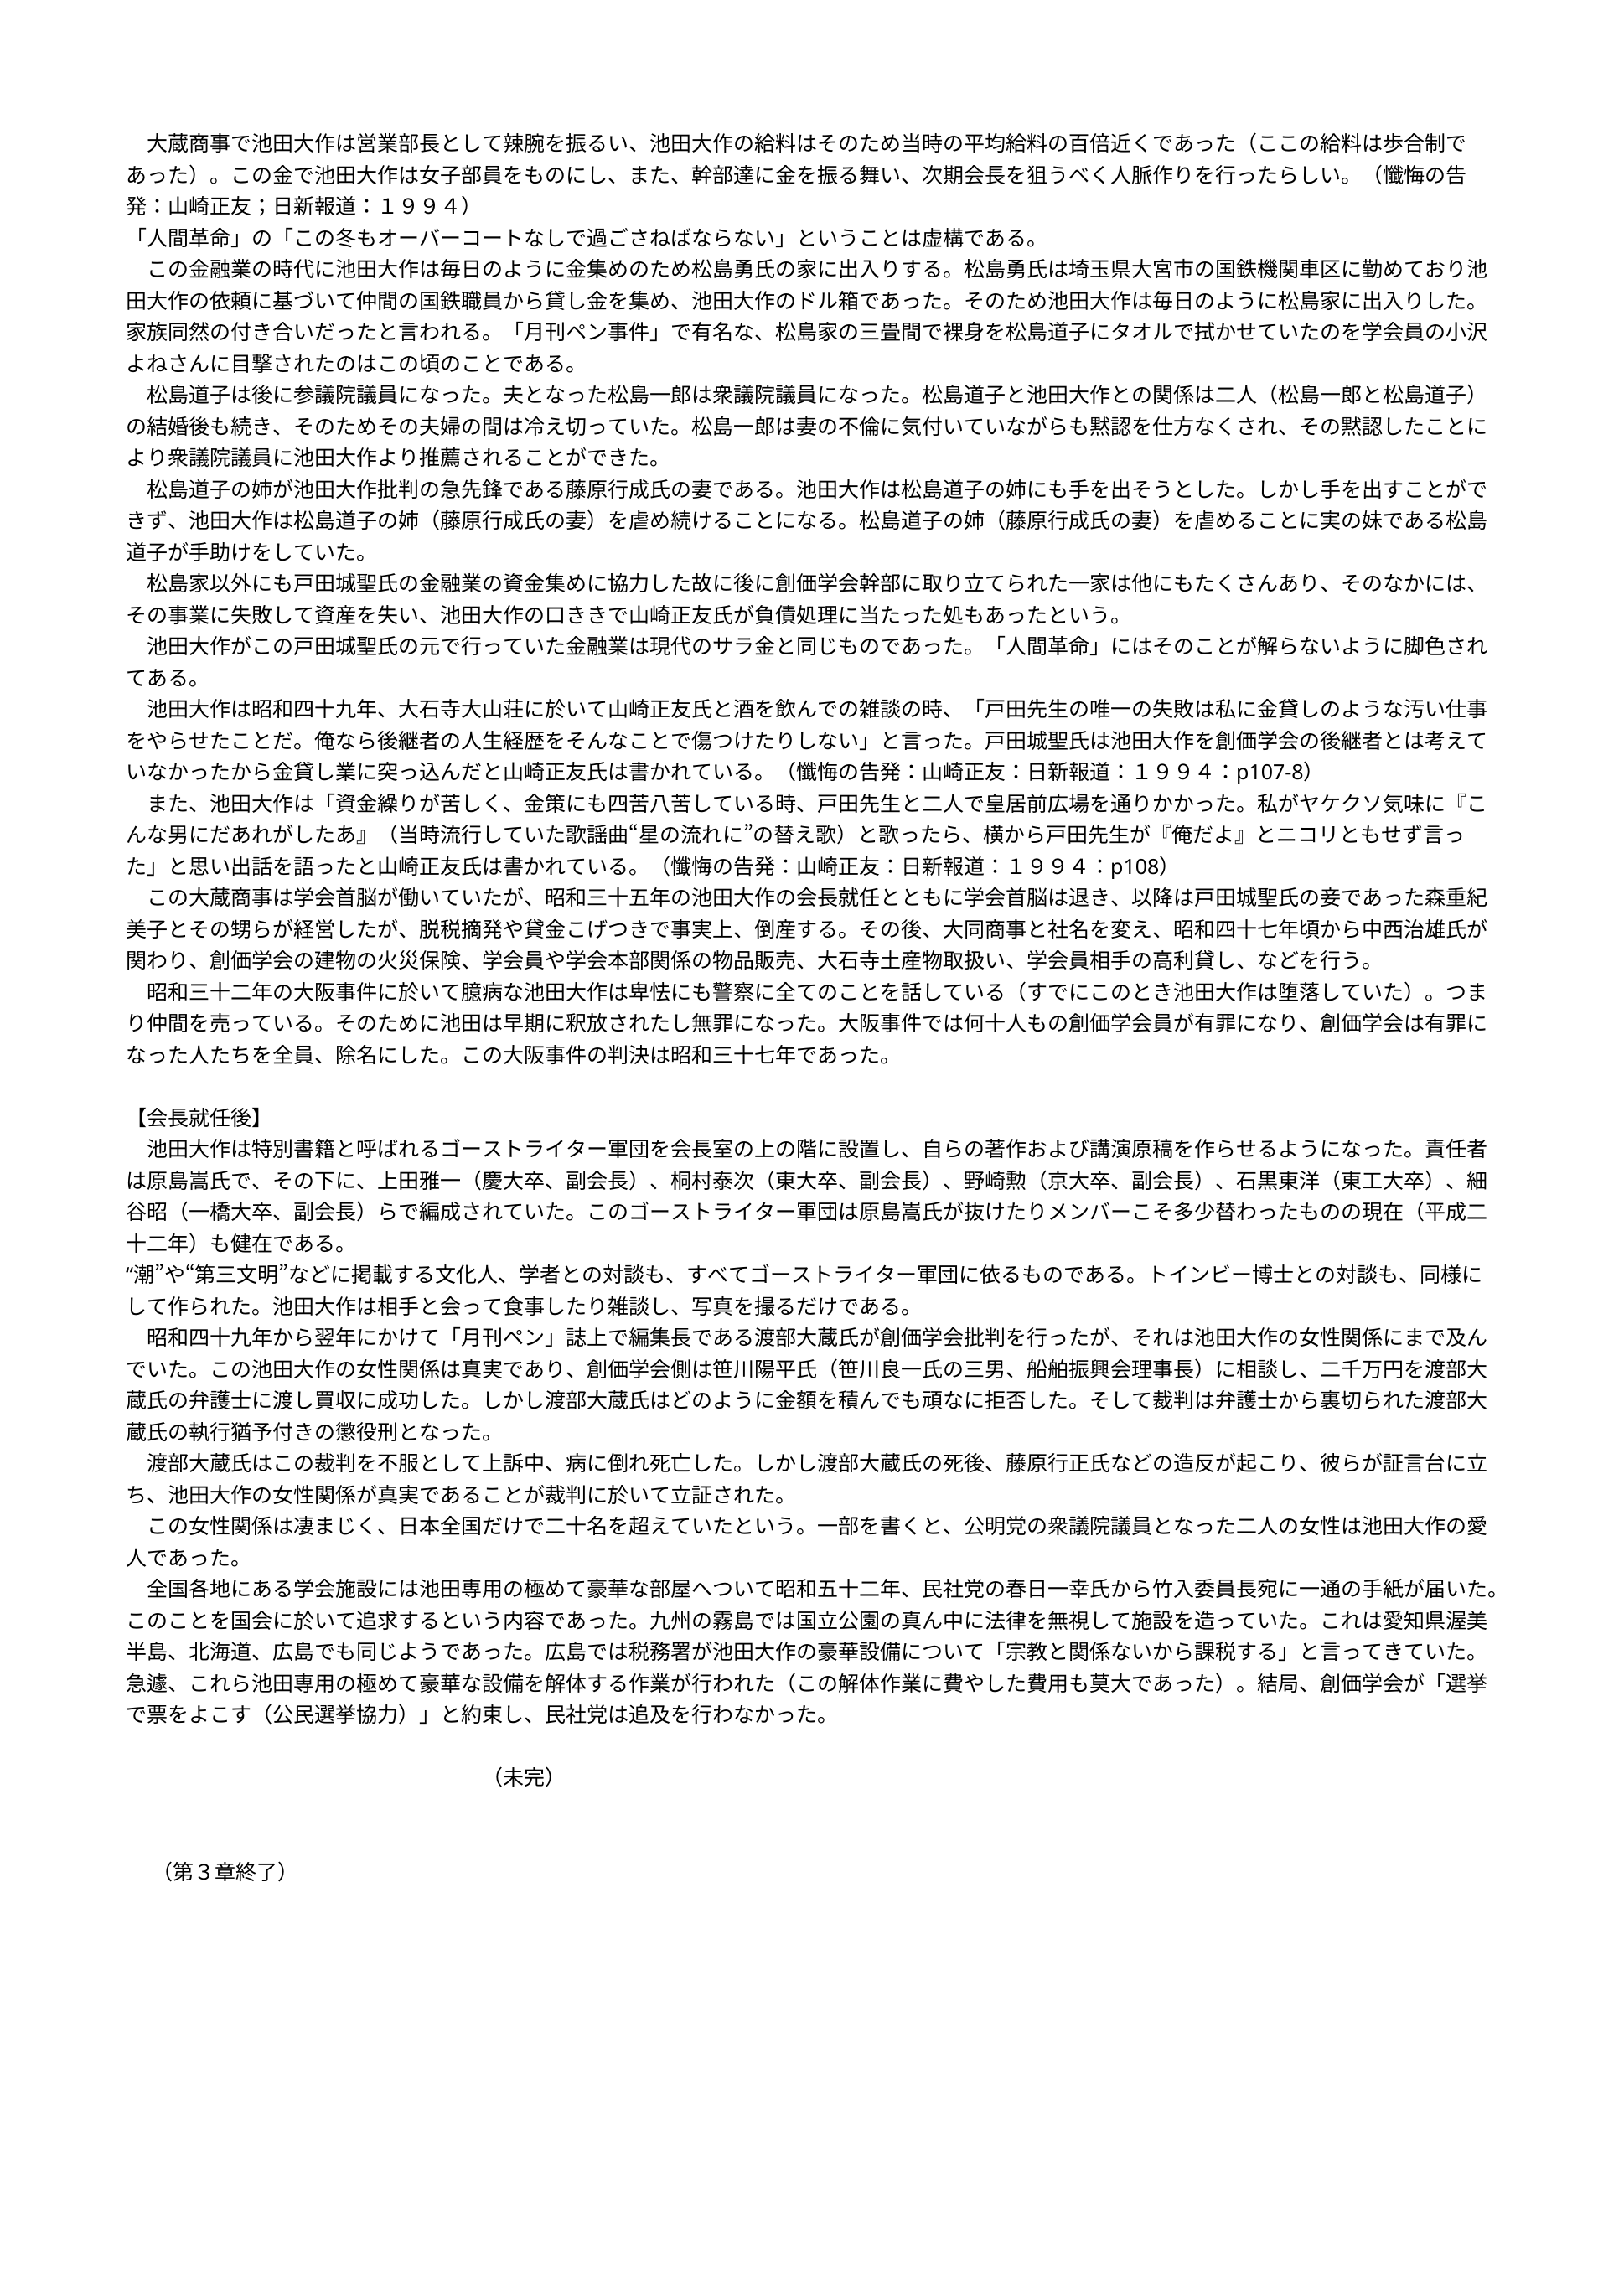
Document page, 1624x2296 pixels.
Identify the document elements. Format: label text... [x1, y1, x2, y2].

text 松島道子の姉が池田大作批判の急先鋒である藤原行成氏の妻である。池田大作は松島道子の姉にも手を出そうとした。しかし手を出すことができず、池田大作は松島道子の姉（藤原行成氏の妻）を虐め続けることになる。松島道子の姉（藤原行成氏の妻）を虐めることに実の妹である松島道子が手助けをしていた。 [126, 473, 1497, 566]
text この大蔵商事は学会首脳が働いていたが、昭和三十五年の池田大作の会長就任とともに学会首脳は退き、以降は戸田城聖氏の妾であった森重紀美子とその甥らが経営したが、脱税摘発や貸金こげつきで事実上、倒産する。その後、大同商事と社名を変え、昭和四十七年頃から中西治雄氏が関わり、創価学会の建物の火災保険、学会員や学会本部関係の物品販売、大石寺土産物取扱い、学会員相手の高利貸し、などを行う。 [126, 881, 1497, 975]
text “潮”や“第三文明”などに掲載する文化人、学者との対談も、すべてゴーストライター軍団に依るものである。トインビー博士との対談も、同様にして作られた。池田大作は相手と会って食事したり雑談し、写真を撮るだけである。 [126, 1258, 1497, 1321]
text （第３章終了） [126, 1855, 1497, 1886]
text 池田大作がこの戸田城聖氏の元で行っていた金融業は現代のサラ金と同じものであった。「人間革命」にはそのことが解らないように脚色されてある。 [126, 629, 1497, 692]
text （未完） [126, 1761, 1497, 1792]
text 松島家以外にも戸田城聖氏の金融業の資金集めに協力した故に後に創価学会幹部に取り立てられた一家は他にもたくさんあり、そのなかには、その事業に失敗して資産を失い、池田大作の口ききで山崎正友氏が負債処理に当たった処もあったという。 [126, 566, 1497, 629]
text 松島道子は後に参議院議員になった。夫となった松島一郎は衆議院議員になった。松島道子と池田大作との関係は二人（松島一郎と松島道子）の結婚後も続き、そのためその夫婦の間は冷え切っていた。松島一郎は妻の不倫に気付いていながらも黙認を仕方なくされ、その黙認したことにより衆議院議員に池田大作より推薦されることができた。 [126, 378, 1497, 473]
text また、池田大作は「資金繰りが苦しく、金策にも四苦八苦している時、戸田先生と二人で皇居前広場を通りかかった。私がヤケクソ気味に『こんな男にだあれがしたあ』（当時流行していた歌謡曲“星の流れに”の替え歌）と歌ったら、横から戸田先生が『俺だよ』とニコリともせず言った」と思い出話を語ったと山崎正友氏は書かれている。（懺悔の告発：山崎正友：日新報道：１９９４：p108） [126, 787, 1497, 881]
text この女性関係は凄まじく、日本全国だけで二十名を超えていたという。一部を書くと、公明党の衆議院議員となった二人の女性は池田大作の愛人であった。 [126, 1509, 1497, 1572]
text 【会長就任後】 [126, 1101, 1497, 1132]
text 「人間革命」の「この冬もオーバーコートなしで過ごさねばならない」ということは虚構である。 [126, 221, 1497, 252]
text この金融業の時代に池田大作は毎日のように金集めのため松島勇氏の家に出入りする。松島勇氏は埼玉県大宮市の国鉄機関車区に勤めており池田大作の依頼に基づいて仲間の国鉄職員から貸し金を集め、池田大作のドル箱であった。そのため池田大作は毎日のように松島家に出入りした。家族同然の付き合いだったと言われる。「月刊ペン事件」で有名な、松島家の三畳間で裸身を松島道子にタオルで拭かせていたのを学会員の小沢よねさんに目撃されたのはこの頃のことである。 [126, 252, 1497, 378]
text 昭和四十九年から翌年にかけて「月刊ペン」誌上で編集長である渡部大蔵氏が創価学会批判を行ったが、それは池田大作の女性関係にまで及んでいた。この池田大作の女性関係は真実であり、創価学会側は笹川陽平氏（笹川良一氏の三男、船舶振興会理事長）に相談し、二千万円を渡部大蔵氏の弁護士に渡し買収に成功した。しかし渡部大蔵氏はどのように金額を積んでも頑なに拒否した。そして裁判は弁護士から裏切られた渡部大蔵氏の執行猶予付きの懲役刑となった。 [126, 1321, 1497, 1446]
text 渡部大蔵氏はこの裁判を不服として上訴中、病に倒れ死亡した。しかし渡部大蔵氏の死後、藤原行正氏などの造反が起こり、彼らが証言台に立ち、池田大作の女性関係が真実であることが裁判に於いて立証された。 [126, 1446, 1497, 1509]
text 池田大作は特別書籍と呼ばれるゴーストライター軍団を会長室の上の階に設置し、自らの著作および講演原稿を作らせるようになった。責任者は原島嵩氏で、その下に、上田雅一（慶大卒、副会長）、桐村泰次（東大卒、副会長）、野崎勲（京大卒、副会長）、石黒東洋（東工大卒）、細谷昭（一橋大卒、副会長）らで編成されていた。このゴーストライター軍団は原島嵩氏が抜けたりメンバーこそ多少替わったものの現在（平成二十二年）も健在である。 [126, 1132, 1497, 1258]
text 大蔵商事で池田大作は営業部長として辣腕を振るい、池田大作の給料はそのため当時の平均給料の百倍近くであった（ここの給料は歩合制であった）。この金で池田大作は女子部員をものにし、また、幹部達に金を振る舞い、次期会長を狙うべく人脈作りを行ったらしい。（懺悔の告発：山崎正友；日新報道：１９９４） [126, 127, 1497, 221]
text 昭和三十二年の大阪事件に於いて臆病な池田大作は卑怯にも警察に全てのことを話している（すでにこのとき池田大作は堕落していた）。つまり仲間を売っている。そのために池田は早期に釈放されたし無罪になった。大阪事件では何十人もの創価学会員が有罪になり、創価学会は有罪になった人たちを全員、除名にした。この大阪事件の判決は昭和三十七年であった。 [126, 975, 1497, 1069]
text 全国各地にある学会施設には池田専用の極めて豪華な部屋へついて昭和五十二年、民社党の春日一幸氏から竹入委員長宛に一通の手紙が届いた。このことを国会に於いて追求するという内容であった。九州の霧島では国立公園の真ん中に法律を無視して施設を造っていた。これは愛知県渥美半島、北海道、広島でも同じようであった。広島では税務署が池田大作の豪華設備について「宗教と関係ないから課税する」と言ってきていた。急遽、これら池田専用の極めて豪華な設備を解体する作業が行われた（この解体作業に費やした費用も莫大であった）。結局、創価学会が「選挙で票をよこす（公民選挙協力）」と約束し、民社党は追及を行わなかった。 [126, 1572, 1497, 1730]
text 池田大作は昭和四十九年、大石寺大山荘に於いて山崎正友氏と酒を飲んでの雑談の時、「戸田先生の唯一の失敗は私に金貸しのような汚い仕事をやらせたことだ。俺なら後継者の人生経歴をそんなことで傷つけたりしない」と言った。戸田城聖氏は池田大作を創価学会の後継者とは考えていなかったから金貸し業に突っ込んだと山崎正友氏は書かれている。（懺悔の告発：山崎正友：日新報道：１９９４：p107-8） [126, 692, 1497, 787]
